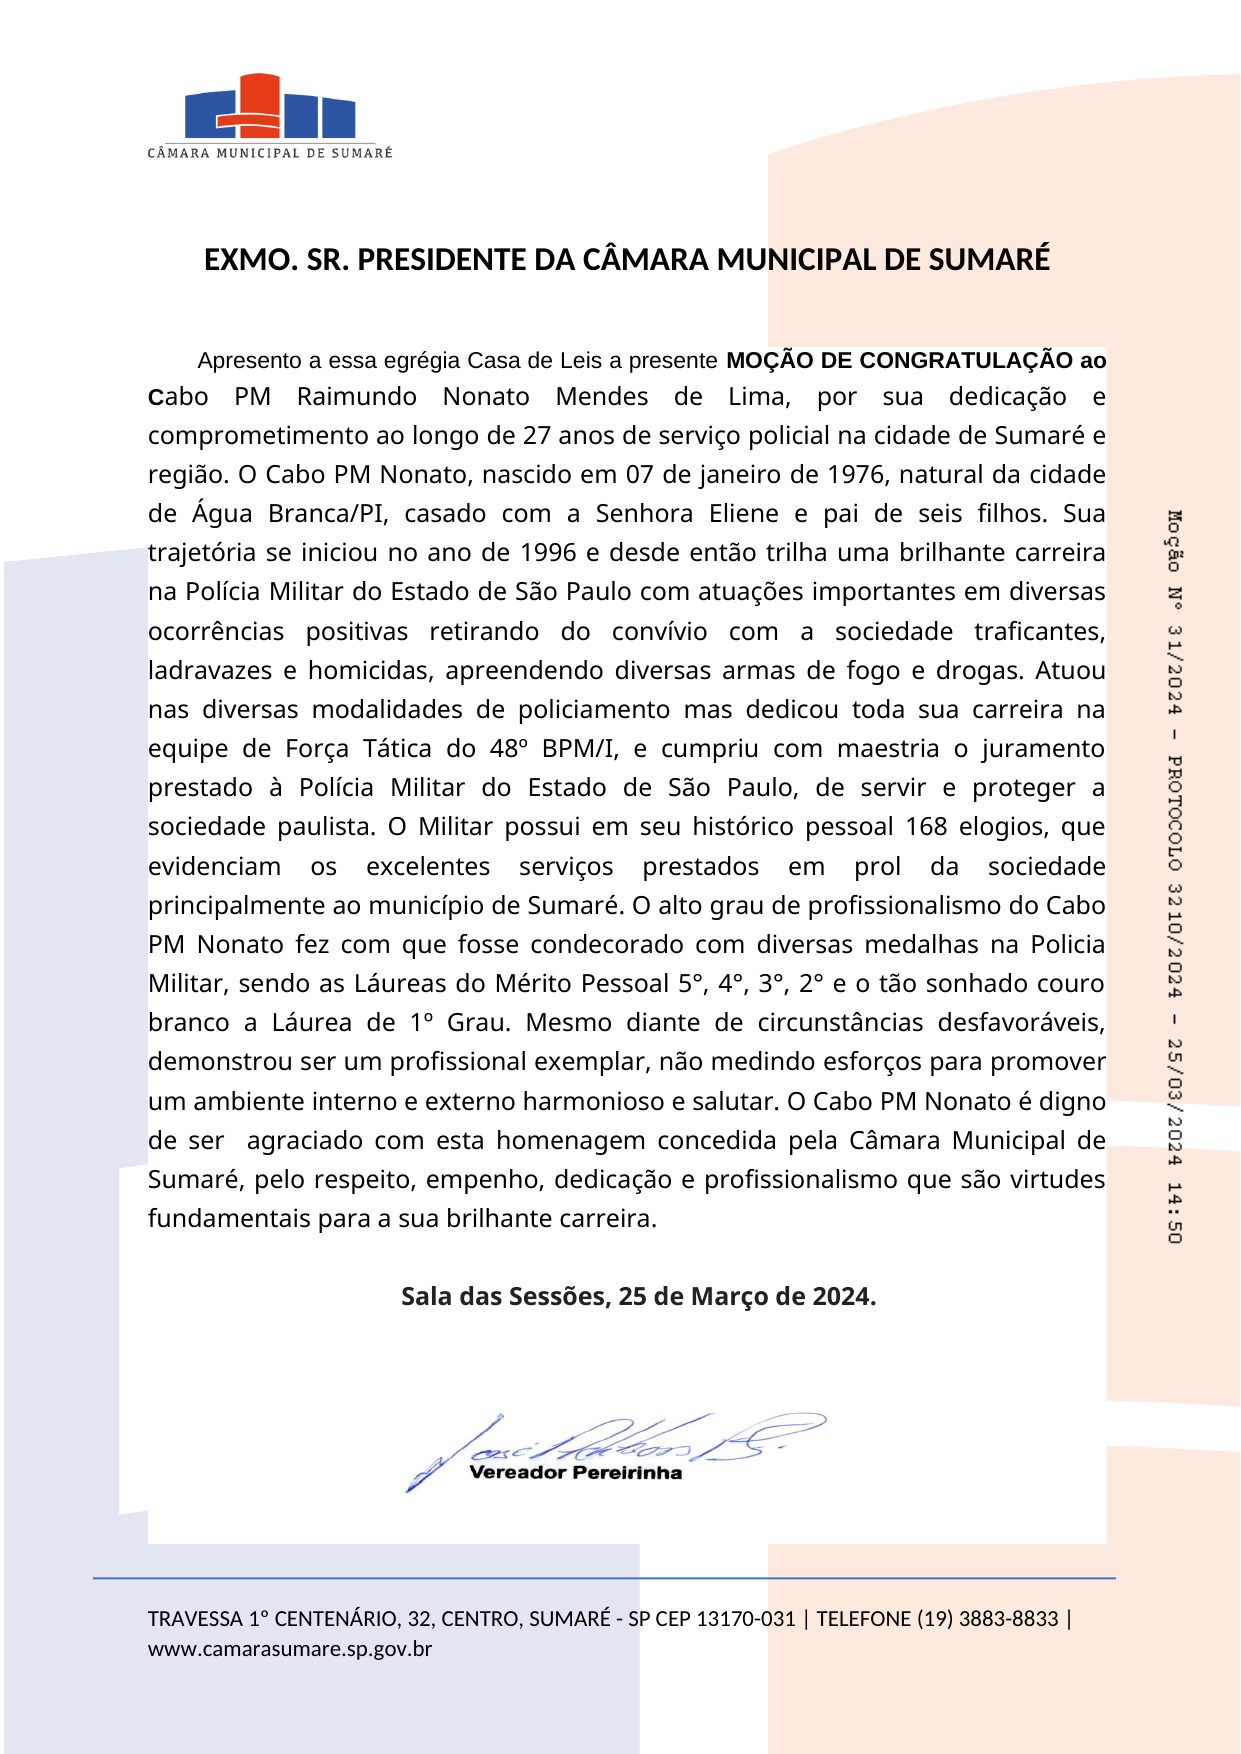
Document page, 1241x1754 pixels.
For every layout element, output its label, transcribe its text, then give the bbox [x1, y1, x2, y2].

picture [147, 73, 394, 160]
text Apresento a essa egrégia Casa de Leis a presente MOÇÃO DE CONGRATULAÇÃO ao Cabo PM Raimundo Nonato Mendes de Lima, por sua dedicação e comprometimento ao longo de 27 anos de serviço policial na cidade de Sumaré e região. O Cabo PM Nonato, nascido em 07 de janeiro de 1976, natural da cidade de Água Branca/PI, casado com a Senhora Eliene e pai de seis filhos. Sua trajetória se iniciou no ano de 1996 e desde então trilha uma brilhante carreira na Polícia Militar do Estado de São Paulo com atuações importantes em diversas ocorrências positivas retirando do convívio com a sociedade traficantes, ladravazes e homicidas, apreendendo diversas armas de fogo e drogas. Atuou nas diversas modalidades de policiamento mas dedicou toda sua carreira na equipe de Força Tática do 48º BPM/I, e cumpriu com maestria o juramento prestado à Polícia Militar do Estado de São Paulo, de servir e proteger a sociedade paulista. O Militar possui em seu histórico pessoal 168 elogios, que evidenciam os excelentes serviços prestados em prol da sociedade principalmente ao município de Sumaré. O alto grau de profissionalismo do Cabo PM Nonato fez com que fosse condecorado com diversas medalhas na Policia Militar, sendo as Láureas do Mérito Pessoal 5°, 4°, 3°, 2° e o tão sonhado couro branco a Láurea de 1º Grau. Mesmo diante de circunstâncias desfavoráveis, demonstrou ser um profissional exemplar, não medindo esforços para promover um ambiente interno e externo harmonioso e salutar. O Cabo PM Nonato é digno de ser agraciado com esta homenagem concedida pela Câmara Municipal de Sumaré, pelo respeito, empenho, dedicação e profissionalismo que são virtudes fundamentais para a sua brilhante carreira. [148, 347, 1107, 1235]
text EXMO. SR. PRESIDENTE DA CÂMARA MUNICIPAL DE SUMARÉ [148, 238, 1107, 279]
picture [1142, 506, 1205, 1248]
text Sala das Sessões, 25 de Março de 2024. [148, 1279, 1107, 1313]
picture [389, 1396, 866, 1513]
